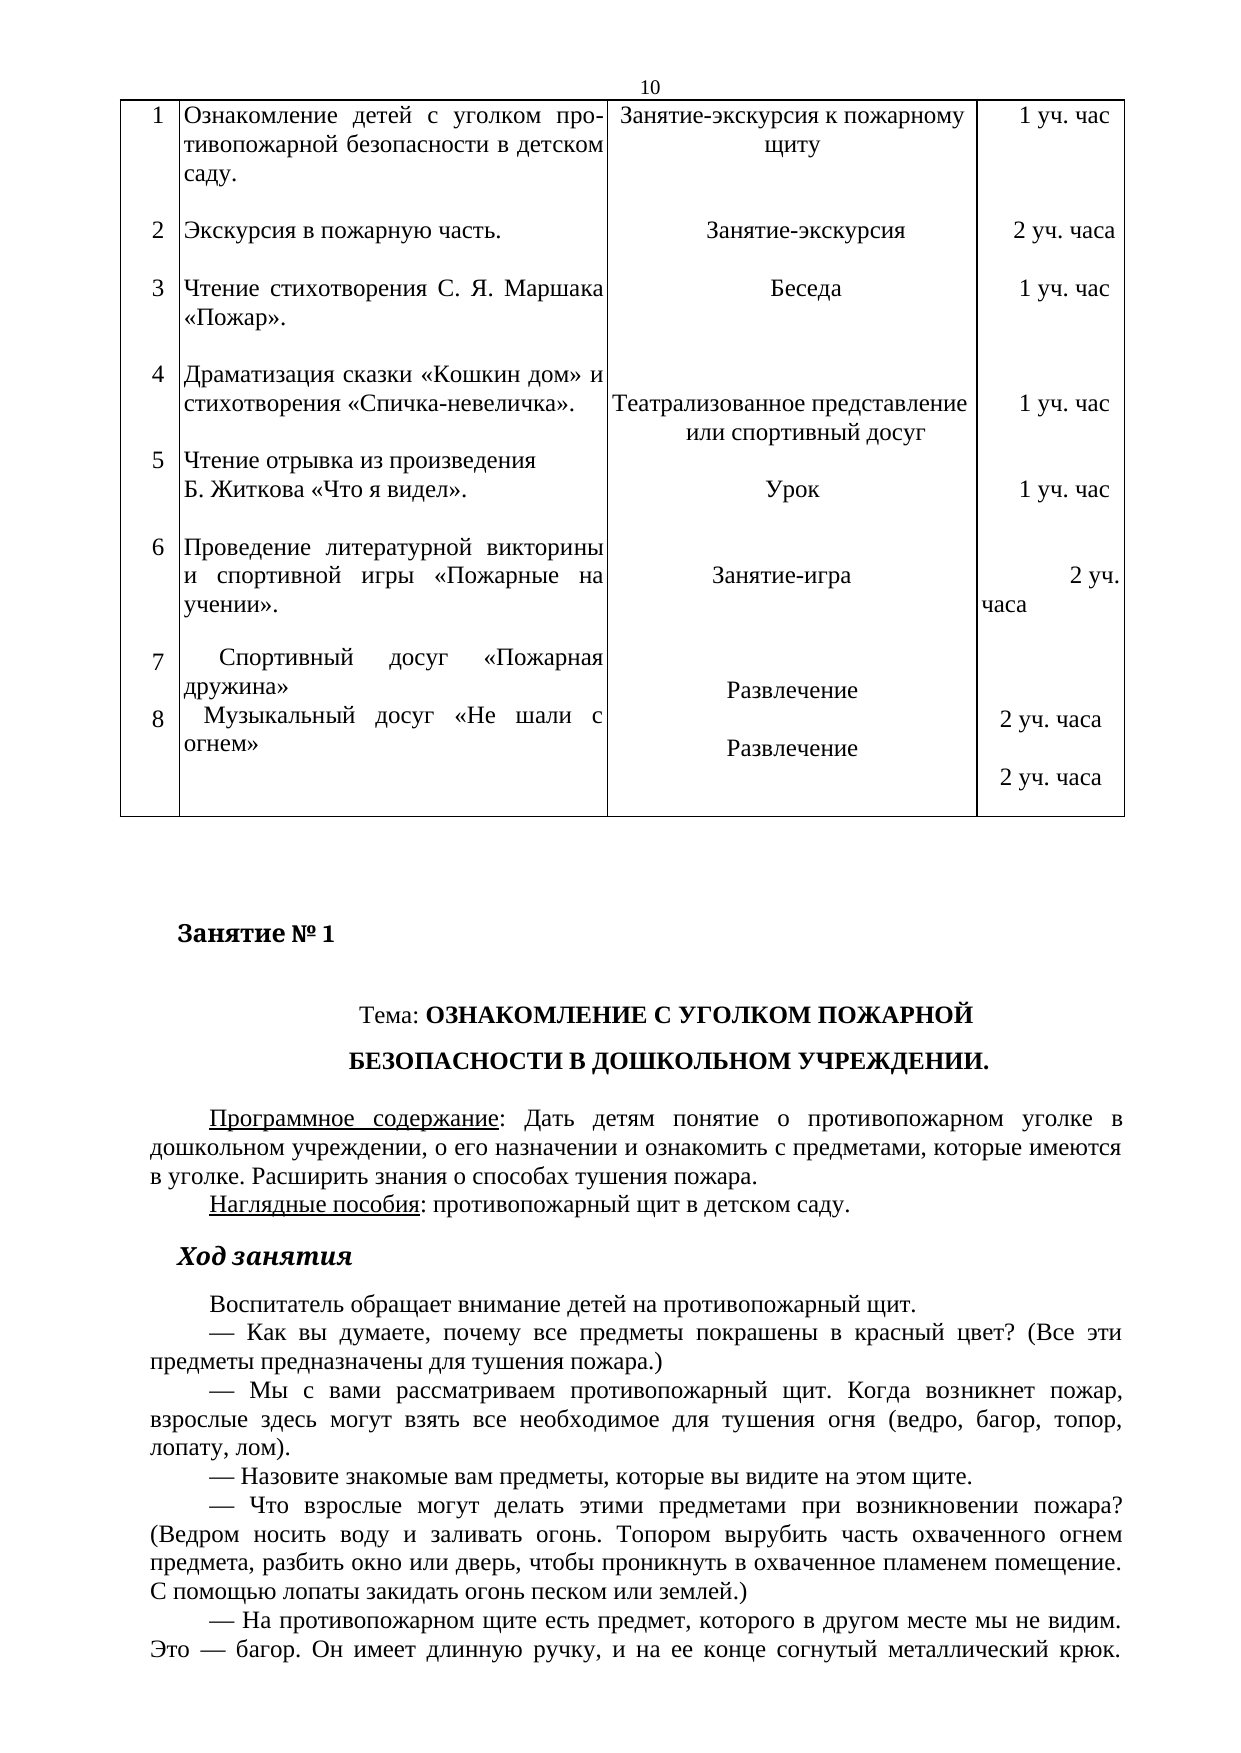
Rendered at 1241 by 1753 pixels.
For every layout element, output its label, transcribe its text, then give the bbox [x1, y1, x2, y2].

table_cell 1 уч. час 2 уч. часа 1 уч. час 1 уч. час 1 уч. час 2 уч. часа 2 уч. часа 2 уч. часа [978, 101, 1124, 816]
text — Назовите знакомые вам предметы, которые вы видите на этом щите. [150, 1461, 1123, 1490]
text — Мы с вами рассматриваем противопожарный щит. Когда возникнет пожар, взрослые здесь могут взять все необходимое для тушения огня (ведро, багор, топор, лопату, лом). [150, 1375, 1123, 1461]
text БЕЗОПАСНОСТИ В ДОШКОЛЬНОМ УЧРЕЖДЕНИИ. [150, 1046, 1123, 1074]
text — Что взрослые могут делать этими предметами при возникновении пожара? (Ведром носить воду и заливать огонь. Топором вырубить часть охваченного огнем предмета, разбить окно или дверь, чтобы проникнуть в охваченное пламенем помещение. С помощью лопаты закидать огонь песком или землей.) [150, 1490, 1123, 1605]
text Программное содержание: Дать детям понятие о противопожарном уголке в дошкольном учреждении, о его назначении и ознакомить с предметами, которые имеются в уголке. Расширить знания о способах тушения пожара. [150, 1103, 1123, 1189]
table_cell Ознакомление детей с уголком противопожарной безопасности в детском саду. Экскурсия в пожарную часть. Чтение стихотворения С. Я. Маршака «Пожар». Драматизация сказки «Кошкин дом» и стихотворения «Спичка-невеличка». Чтение отрывка из произведения Б. Житкова «Что я видел». Проведение литературной викторины и спортивной игры «Пожарные на учении». Спортивный досуг «Пожарная дружина» Музыкальный досуг «Не шали с огнем» [180, 101, 607, 816]
text Тема: ОЗНАКОМЛЕНИЕ С УГОЛКОМ ПОЖАРНОЙ [150, 1000, 1123, 1029]
text Наглядные пособия: противопожарный щит в детском саду. [150, 1189, 1123, 1218]
text — Как вы думаете, почему все предметы покрашены в красный цвет? (Все эти предметы предназначены для тушения пожара.) [150, 1317, 1123, 1375]
table_cell 1 2 3 4 5 6 7 8 [121, 101, 179, 816]
subtitle Занятие № 1 [150, 920, 1123, 949]
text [150, 1605, 1123, 1662]
text Воспитатель обращает внимание детей на противопожарный щит. [150, 1289, 1123, 1317]
subtitle Ход занятия [150, 1243, 1123, 1272]
table_cell Занятие-экскурсия к пожарному щиту Занятие-экскурсия Беседа Театрализованное представление или спортивный досуг Урок Занятие-игра Развлечение Развлечение [608, 101, 976, 816]
